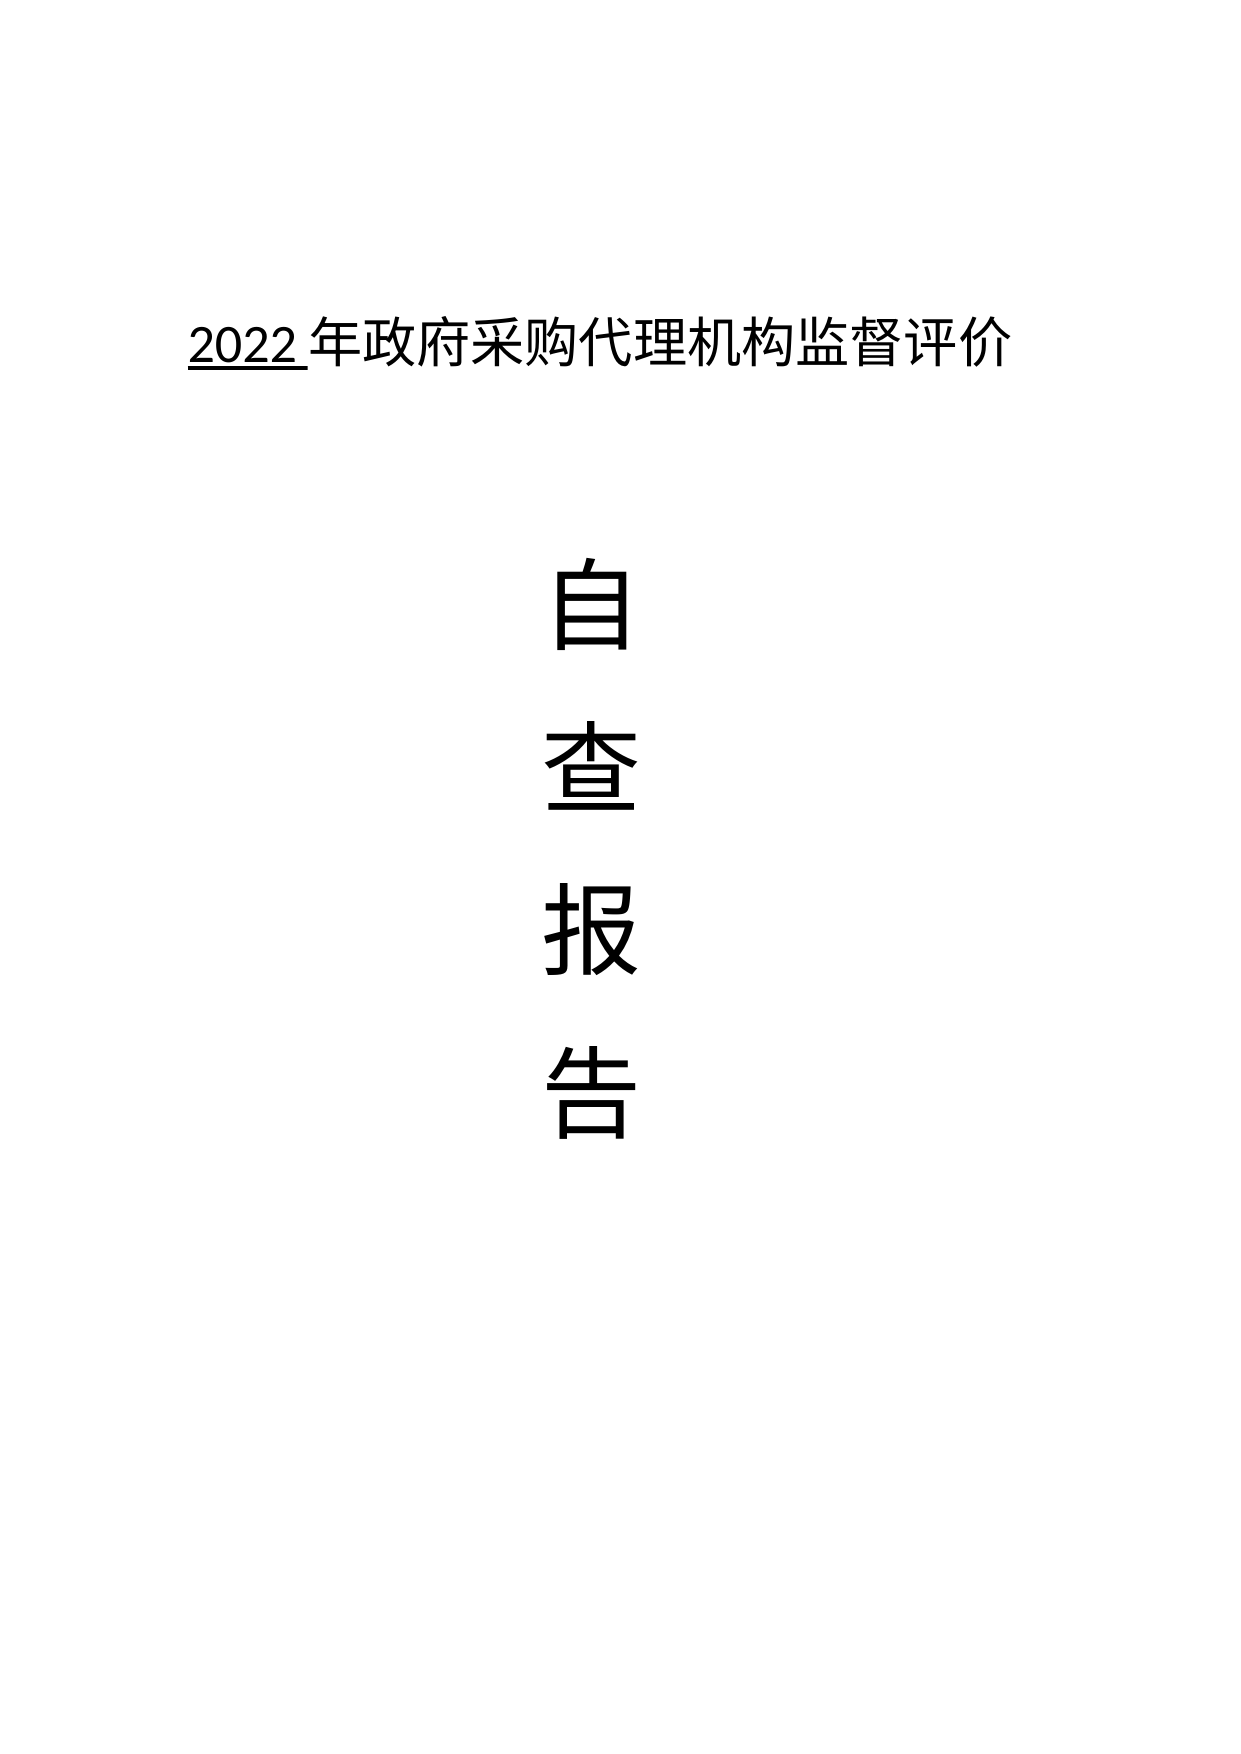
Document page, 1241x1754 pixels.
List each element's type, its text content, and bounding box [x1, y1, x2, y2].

text 告 [542, 1005, 1053, 1168]
text 查 [542, 680, 1053, 843]
text 自 [542, 518, 1053, 680]
text 报 [542, 843, 1053, 1005]
text 2022年政府采购代理机构监督评价 [187, 290, 1053, 388]
